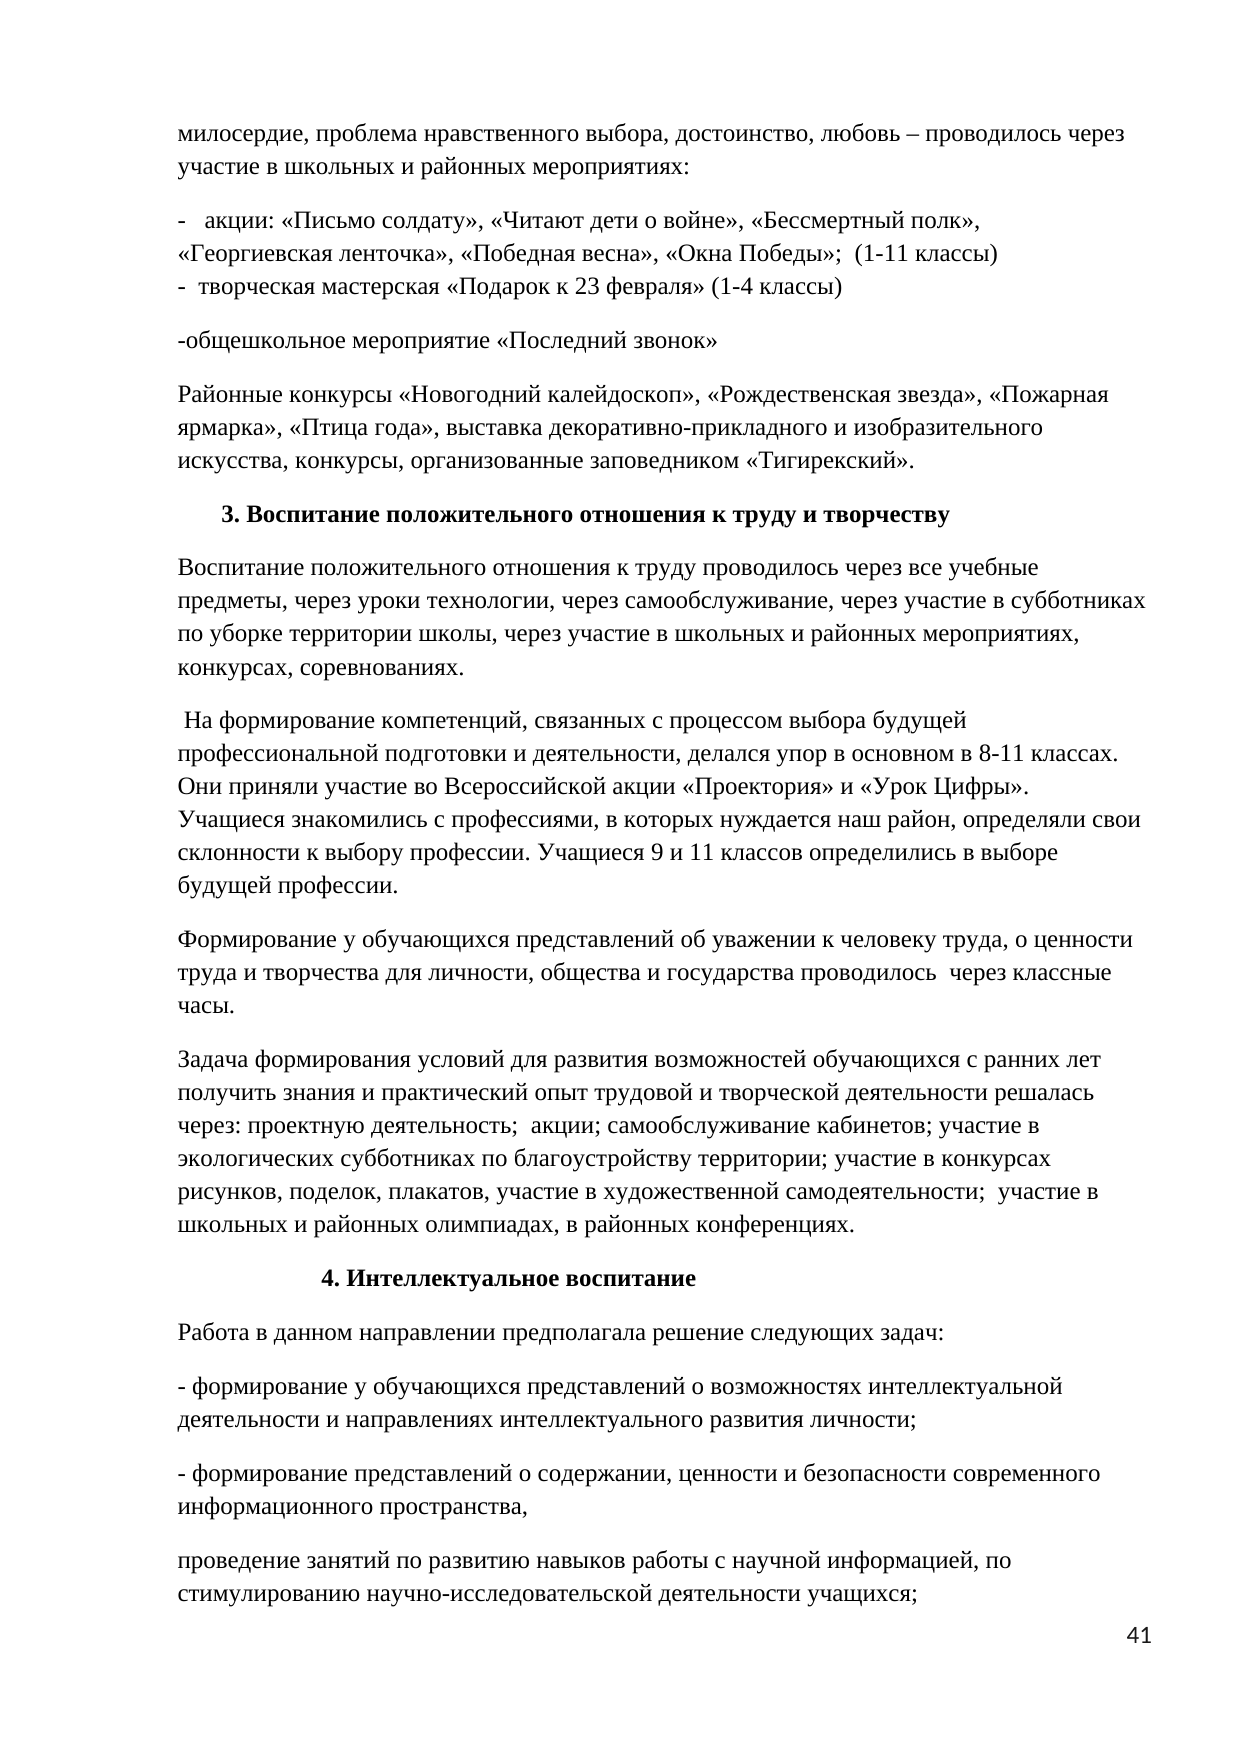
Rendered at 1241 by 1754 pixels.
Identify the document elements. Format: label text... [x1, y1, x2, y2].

text Формирование у обучающихся представлений об уважении к человеку труда, о ценности труда и творчества для личности, общества и государства проводилось через классные часы. [177, 924, 1152, 1019]
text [177, 118, 1152, 180]
text - творческая мастерская «Подарок к 23 февраля» (1-4 классы) [177, 271, 1152, 300]
text На формирование компетенций, связанных с процессом выбора будущей профессиональной подготовки и деятельности, делался упор в основном в 8-11 классах. Они приняли участие во Всероссийской акции «Проектория» и «Урок Цифры». Учащиеся знакомились с профессиями, в которых нуждается наш район, определяли свои склонности к выбору профессии. Учащиеся 9 и 11 классов определились в выборе будущей профессии. [177, 705, 1152, 899]
text Работа в данном направлении предполагала решение следующих задач: [177, 1317, 1152, 1346]
text - формирование у обучающихся представлений о возможностях интеллектуальной деятельности и направлениях интеллектуального развития личности; [177, 1371, 1152, 1433]
text -общешкольное мероприятие «Последний звонок» [177, 325, 1152, 354]
text - формирование представлений о содержании, ценности и безопасности современного информационного пространства, [177, 1458, 1152, 1519]
text - акции: «Письмо солдату», «Читают дети о войне», «Бессмертный полк», «Георгиевская ленточка», «Победная весна», «Окна Победы»; (1-11 классы) [177, 205, 1067, 267]
text проведение занятий по развитию навыков работы с научной информацией, по стимулированию научно-исследовательской деятельности учащихся; [177, 1545, 1152, 1606]
text 3. Воспитание положительного отношения к труду и творчеству [177, 499, 1152, 527]
text Воспитание положительного отношения к труду проводилось через все учебные предметы, через уроки технологии, через самообслуживание, через участие в субботниках по уборке территории школы, через участие в школьных и районных мероприятиях, конкурсах, соревнованиях. [177, 552, 1152, 680]
text 4. Интеллектуальное воспитание [177, 1263, 1152, 1292]
text Районные конкурсы «Новогодний калейдоскоп», «Рождественская звезда», «Пожарная ярмарка», «Птица года», выставка декоративно-прикладного и изобразительного искусства, конкурсы, организованные заповедником «Тигирекский». [177, 379, 1152, 473]
text Задача формирования условий для развития возможностей обучающихся с ранних лет получить знания и практический опыт трудовой и творческой деятельности решалась через: проектную деятельность; акции; самообслуживание кабинетов; участие в экологических субботниках по благоустройству территории; участие в конкурсах рисунков, поделок, плакатов, участие в художественной самодеятельности; участие в школьных и районных олимпиадах, в районных конференциях. [177, 1044, 1152, 1238]
